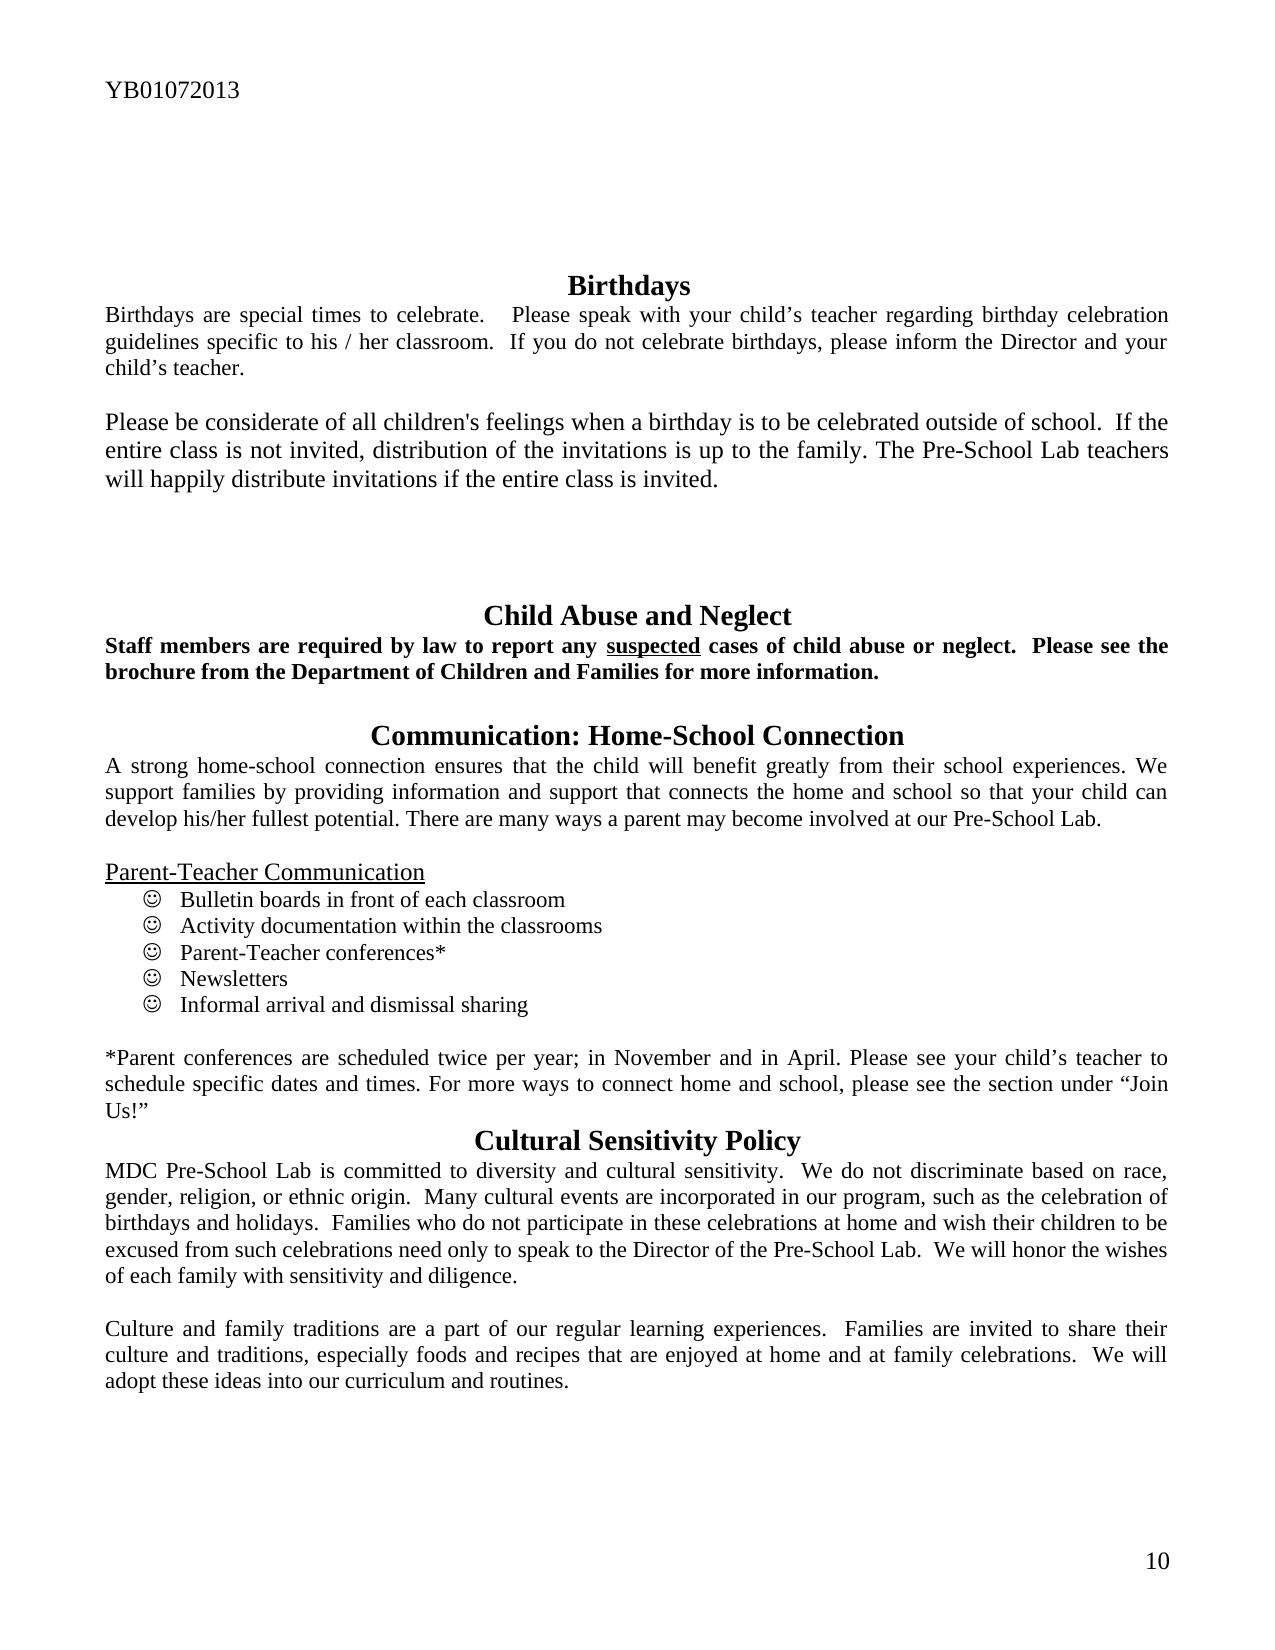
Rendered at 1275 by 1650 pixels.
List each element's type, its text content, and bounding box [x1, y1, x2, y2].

text *Parent conferences are scheduled twice per year; in November and in April. Please see your child’s teacher to schedule specific dates and times. For more ways to connect home and school, please see the section under “Join Us!” [105, 1044, 1170, 1123]
list Informal arrival and dismissal sharing [142, 991, 1170, 1018]
list Newsletters [142, 965, 1170, 991]
subtitle Please be considerate of all children's feelings when a birthday is to be celebrated outside of school. If the entire class is not invited, distribution of the invitations is up to the family. The Pre-School Lab teachers will happily distribute invitations if the entire class is invited. [105, 407, 1170, 493]
text Birthdays are special times to celebrate. Please speak with your child’s teacher regarding birthday celebration guidelines specific to his / her classroom. If you do not celebrate birthdays, please inform the Director and your child’s teacher. [105, 301, 1170, 381]
list Activity documentation within the classrooms [142, 912, 1170, 939]
text Staff members are required by law to report any suspected cases of child abuse or neglect. Please see the brochure from the Department of Children and Families for more information. [105, 632, 1170, 685]
text Child Abuse and Neglect [105, 598, 1170, 632]
list Bulletin boards in front of each classroom [142, 886, 1170, 912]
subtitle Birthdays [405, 268, 1170, 301]
text A strong home-school connection ensures that the child will benefit greatly from their school experiences. We support families by providing information and support that connects the home and school so that your child can develop his/her fullest potential. There are many ways a parent may become involved at our Pre-School Lab. [105, 752, 1170, 831]
text Culture and family traditions are a part of our regular learning experiences. Families are invited to share their culture and traditions, especially foods and recipes that are enjoyed at home and at family celebrations. We will adopt these ideas into our curriculum and routines. [105, 1315, 1170, 1394]
text Communication: Home-School Connection [105, 718, 1170, 752]
text Cultural Sensitivity Policy [105, 1123, 1170, 1157]
subtitle Parent-Teacher Communication [105, 857, 1170, 886]
subtitle MDC Pre-School Lab is committed to diversity and cultural sensitivity. We do not discriminate based on race, gender, religion, or ethnic origin. Many cultural events are incorporated in our program, such as the celebration of birthdays and holidays. Families who do not participate in these celebrations at home and wish their children to be excused from such celebrations need only to speak to the Director of the Pre-School Lab. We will honor the wishes of each family with sensitivity and diligence. [105, 1157, 1170, 1288]
list Parent-Teacher conferences* [142, 939, 1170, 965]
